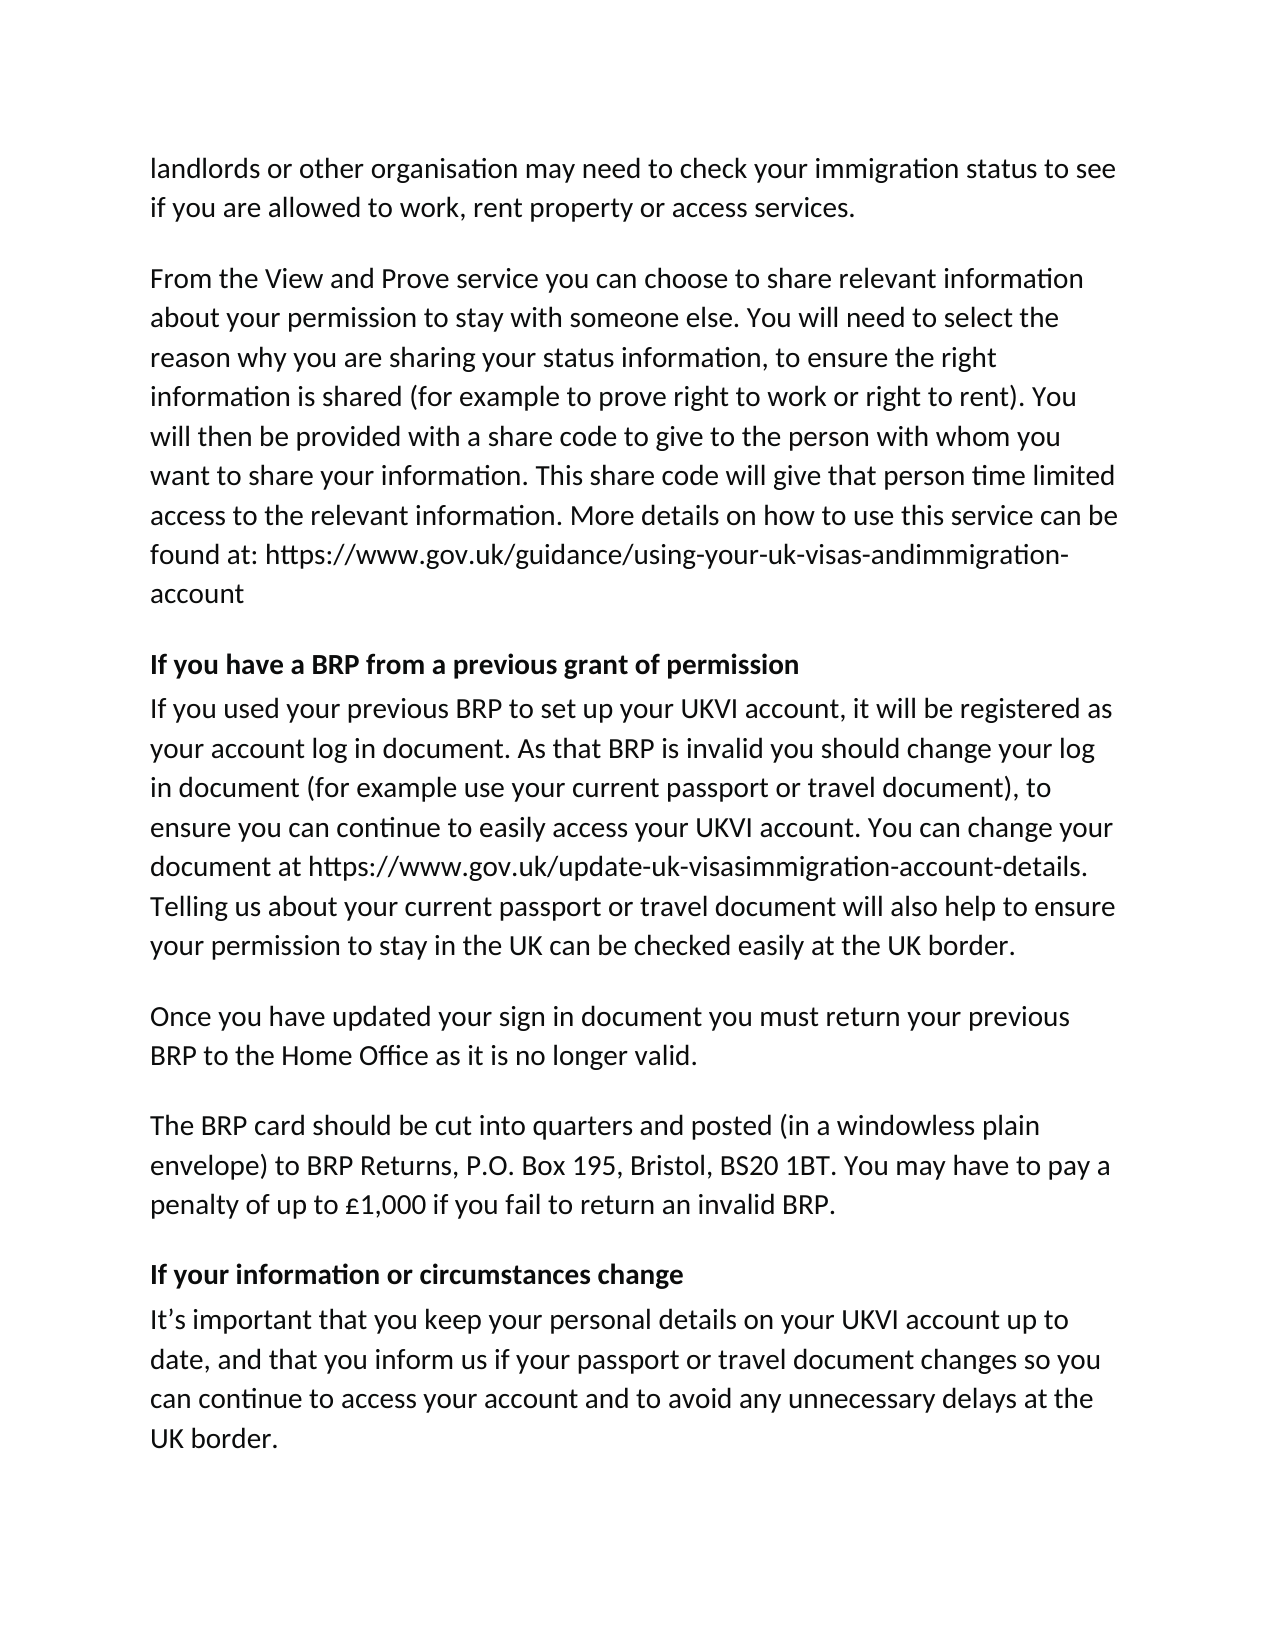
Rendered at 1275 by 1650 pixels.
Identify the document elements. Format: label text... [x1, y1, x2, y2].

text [150, 150, 1122, 225]
text The BRP card should be cut into quarters and posted (in a windowless plain envelope) to BRP Returns, P.O. Box 195, Bristol, BS20 1BT. You may have to pay a penalty of up to £1,000 if you fail to return an invalid BRP. [150, 1107, 1122, 1222]
subtitle If you have a BRP from a previous grant of permission [150, 646, 936, 681]
subtitle If your information or circumstances change [150, 1256, 936, 1292]
text From the View and Prove service you can choose to share relevant information about your permission to stay with someone else. You will need to select the reason why you are sharing your status information, to ensure the right information is shared (for example to prove right to work or right to rent). You will then be provided with a share code to give to the person with whom you want to share your information. This share code will give that person time limited access to the relevant information. More details on how to use this service can be found at: https://www.gov.uk/guidance/using-your-uk-visas-andimmigration-account [150, 260, 1122, 611]
text If you used your previous BRP to set up your UKVI account, it will be registered as your account log in document. As that BRP is invalid you should change your log in document (for example use your current passport or travel document), to ensure you can continue to easily access your UKVI account. You can change your document at https://www.gov.uk/update-uk-visasimmigration-account-details. Telling us about your current passport or travel document will also help to ensure your permission to stay in the UK can be checked easily at the UK border. [150, 691, 1122, 963]
text It’s important that you keep your personal details on your UKVI account up to date, and that you inform us if your passport or travel document changes so you can continue to access your account and to avoid any unnecessary delays at the UK border. [150, 1301, 1122, 1455]
text Once you have updated your sign in document you must return your previous BRP to the Home Office as it is no longer valid. [150, 998, 1122, 1073]
